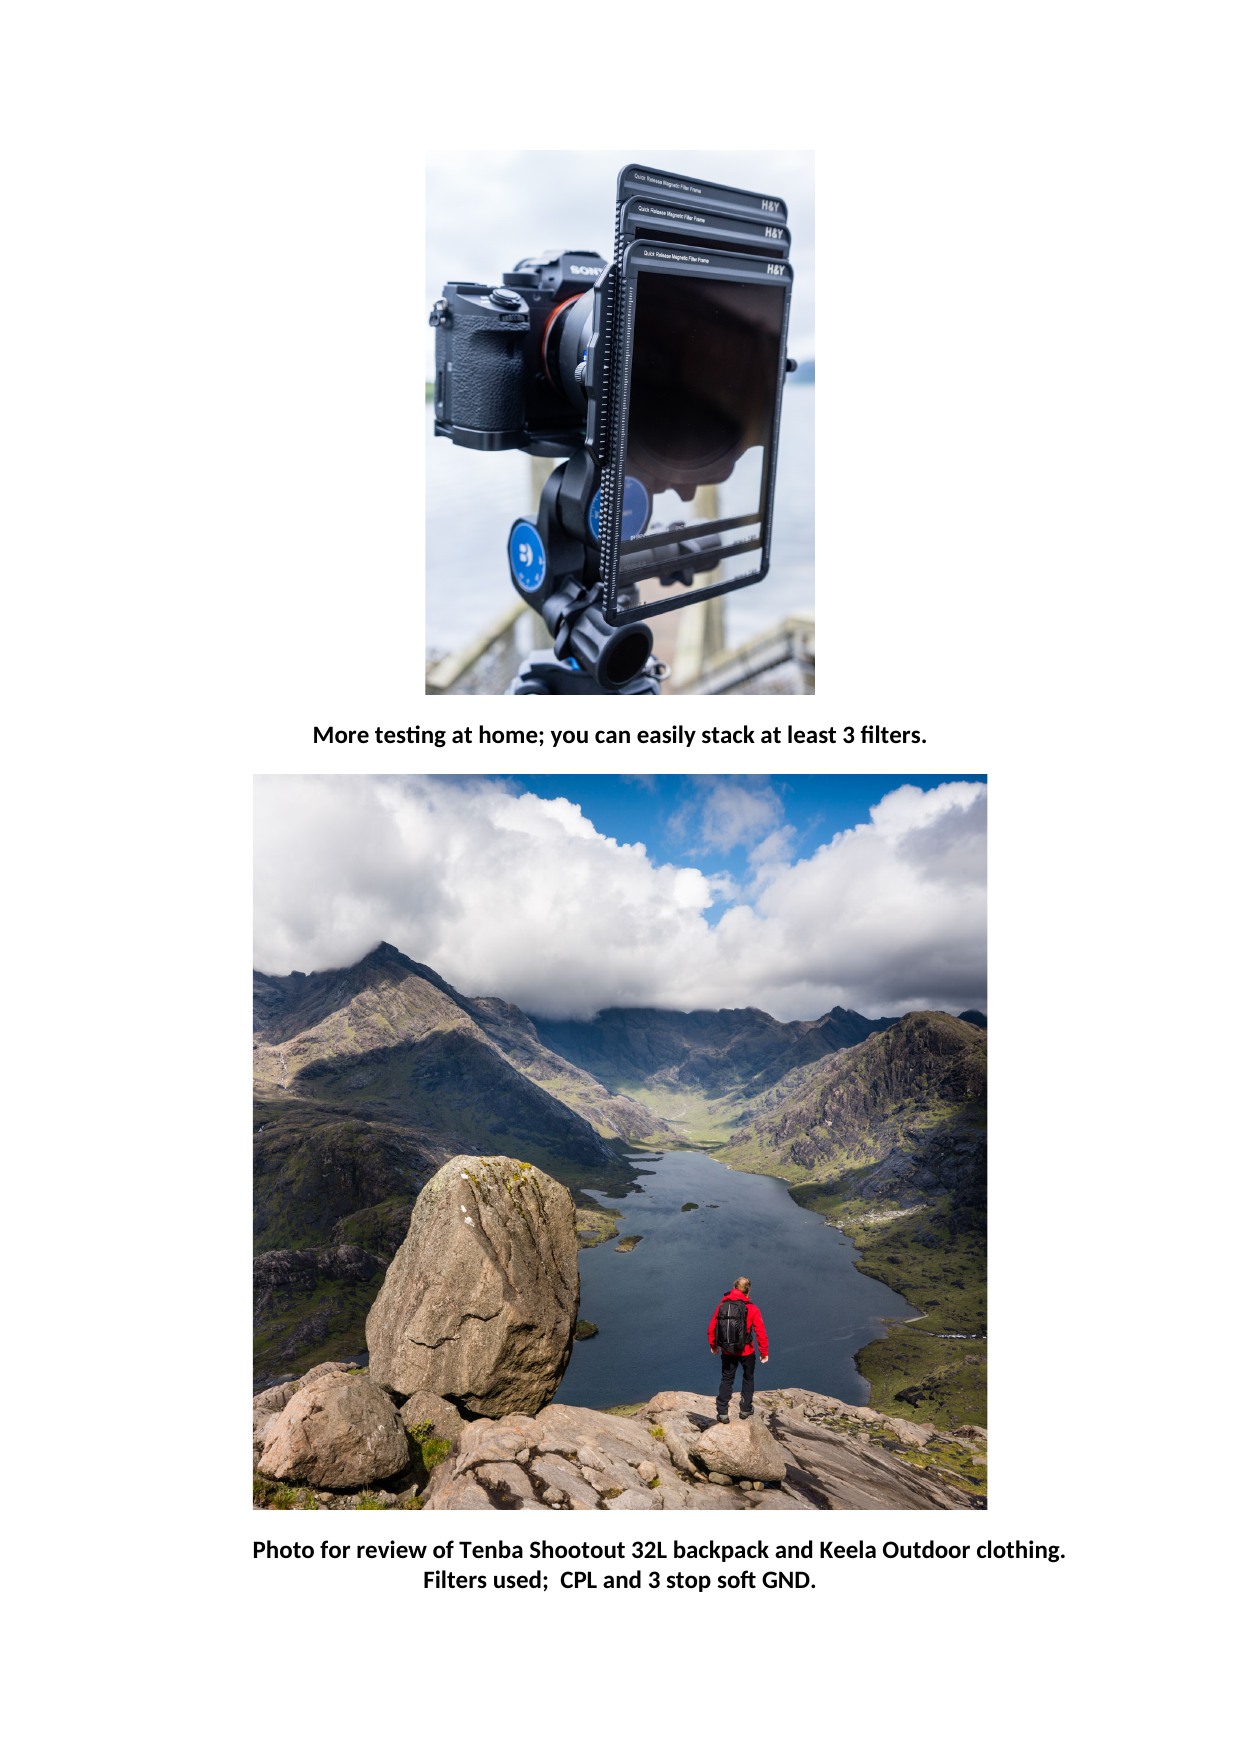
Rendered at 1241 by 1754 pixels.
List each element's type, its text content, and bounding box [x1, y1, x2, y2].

picture [252, 774, 988, 1510]
text Photo for review of Tenba Shootout 32L backpack and Keela Outdoor clothing. Filters used; CPL and 3 stop soft GND. [150, 1534, 1090, 1595]
text More testing at home; you can easily stack at least 3 filters. [150, 719, 1090, 750]
picture [425, 150, 815, 695]
